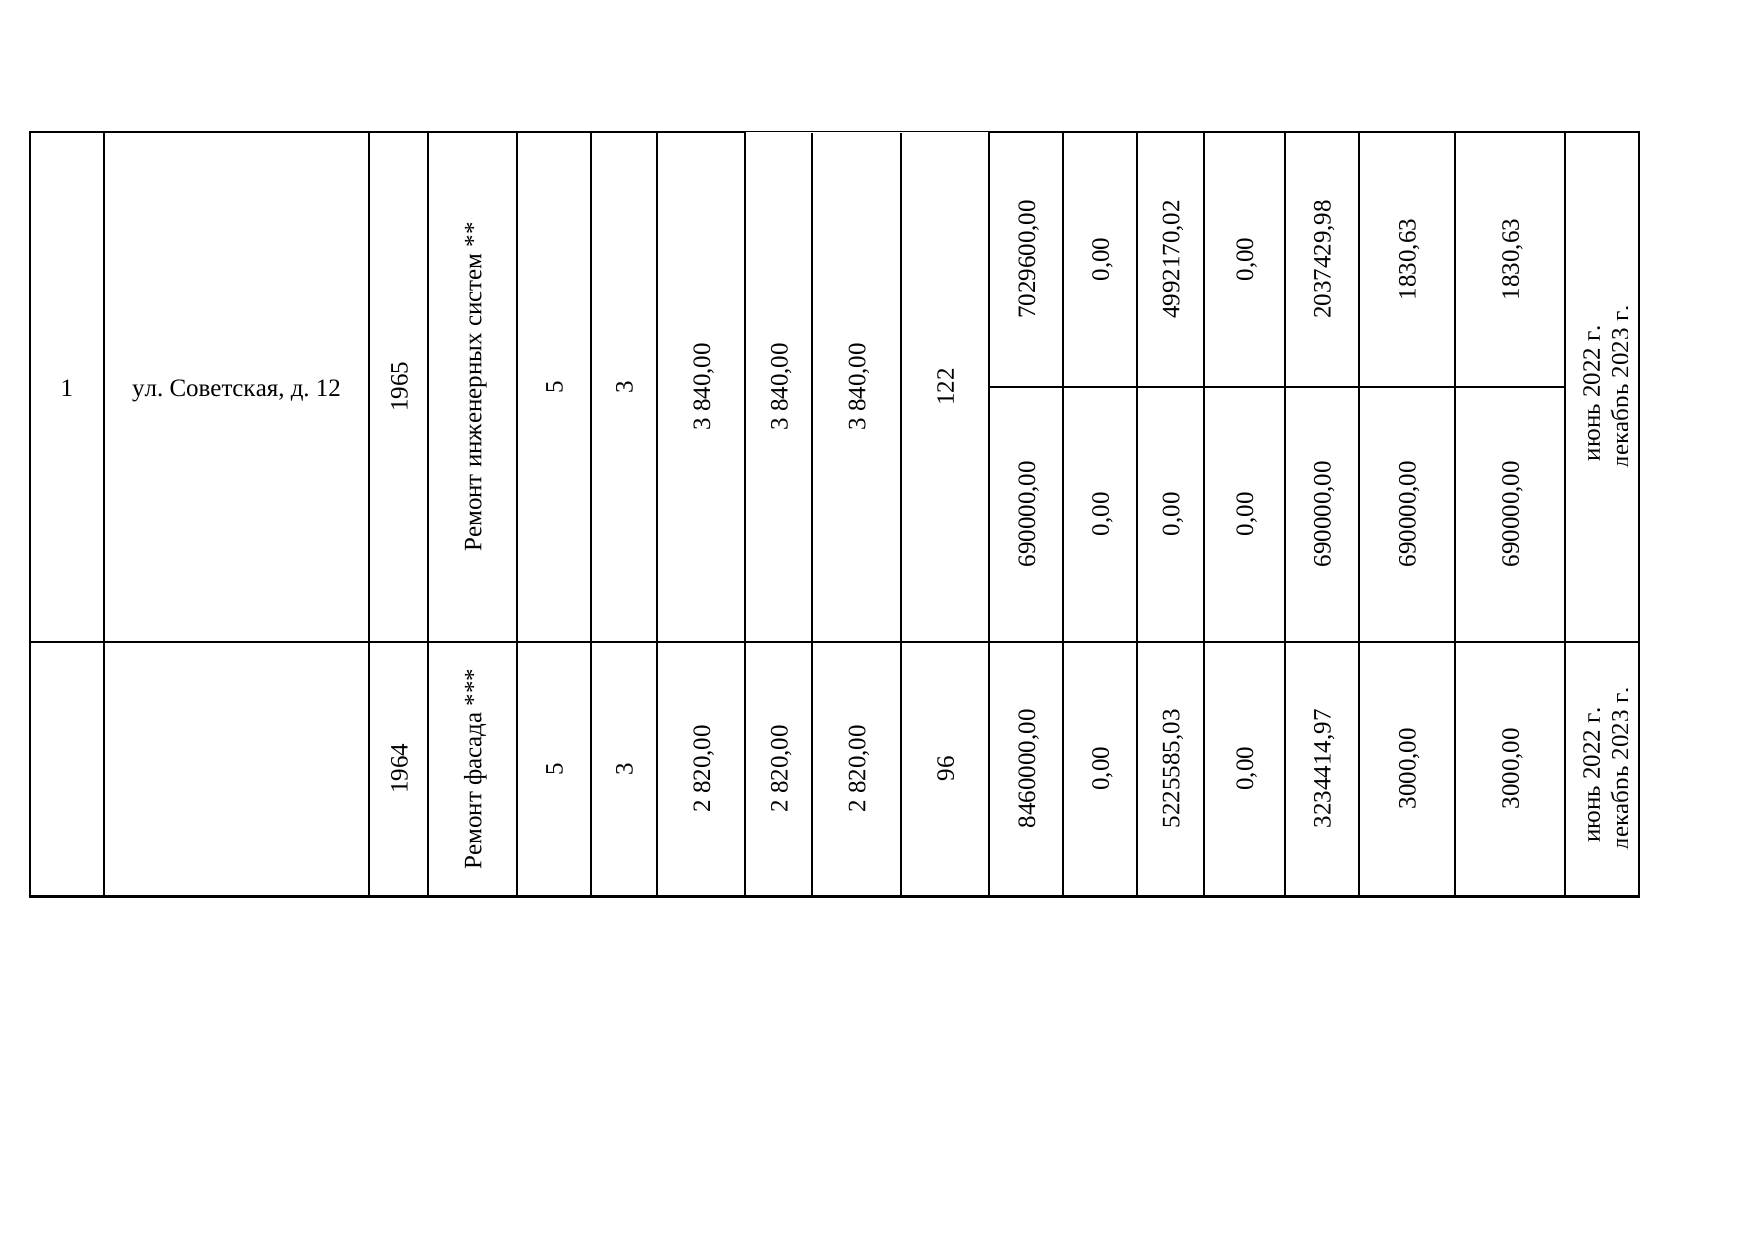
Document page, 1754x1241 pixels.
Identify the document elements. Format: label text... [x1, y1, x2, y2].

table_cell 690000,00 [1456, 388, 1564, 641]
table_cell 1965 [370, 133, 427, 641]
table_cell 0,00 [1205, 388, 1284, 641]
table_cell 8460000,00 [990, 643, 1062, 895]
table_cell 3 [592, 643, 656, 895]
table_cell 4992170,02 [1138, 133, 1203, 386]
table_cell 3000,00 [1360, 643, 1454, 895]
table_cell 1 [31, 133, 103, 641]
table_cell 96 [902, 643, 988, 895]
table_cell 0,00 [1064, 643, 1136, 895]
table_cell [105, 643, 368, 895]
table_cell июнь 2022 г. декабрь 2023 г. [1566, 133, 1638, 641]
table_cell 0,00 [1138, 388, 1203, 641]
table_cell 3 840,00 [746, 132, 812, 641]
table_cell 0,00 [1064, 388, 1136, 641]
table_cell 2037429,98 [1286, 133, 1358, 386]
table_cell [1566, 643, 1638, 895]
table_cell 2 [31, 643, 103, 895]
table_cell 2 820,00 [658, 643, 744, 895]
table_cell 1830,63 [1360, 133, 1454, 386]
table_cell 122 [901, 132, 988, 641]
table_cell 0,00 [1205, 133, 1284, 386]
table_cell 5 [518, 133, 590, 641]
table_cell Ремонт фасада *** [429, 643, 516, 895]
table_cell 0,00 [1205, 643, 1284, 895]
table_cell 3234414,97 [1286, 643, 1358, 895]
table_cell 690000,00 [990, 388, 1062, 641]
table_cell 7029600,00 [990, 133, 1062, 386]
table_cell 3 840,00 [658, 133, 744, 641]
table_cell 5 [518, 643, 590, 895]
table_cell 690000,00 [1286, 388, 1358, 641]
table_cell Ремонт инженерных систем ** [429, 133, 516, 641]
table_cell 5225585,03 [1138, 643, 1203, 895]
table_cell ул. Советская, д. 12 [105, 133, 368, 641]
table_cell 3000,00 [1456, 643, 1564, 895]
table_cell 0,00 [1064, 133, 1136, 386]
table_cell 3 [592, 133, 656, 641]
table_cell 1830,63 [1456, 133, 1564, 386]
table_cell 2 820,00 [813, 643, 900, 895]
table_cell 2 820,00 [746, 643, 811, 895]
table_cell 3 840,00 [812, 132, 901, 641]
table_cell 1964 [370, 643, 427, 895]
table_cell 690000,00 [1360, 388, 1454, 641]
